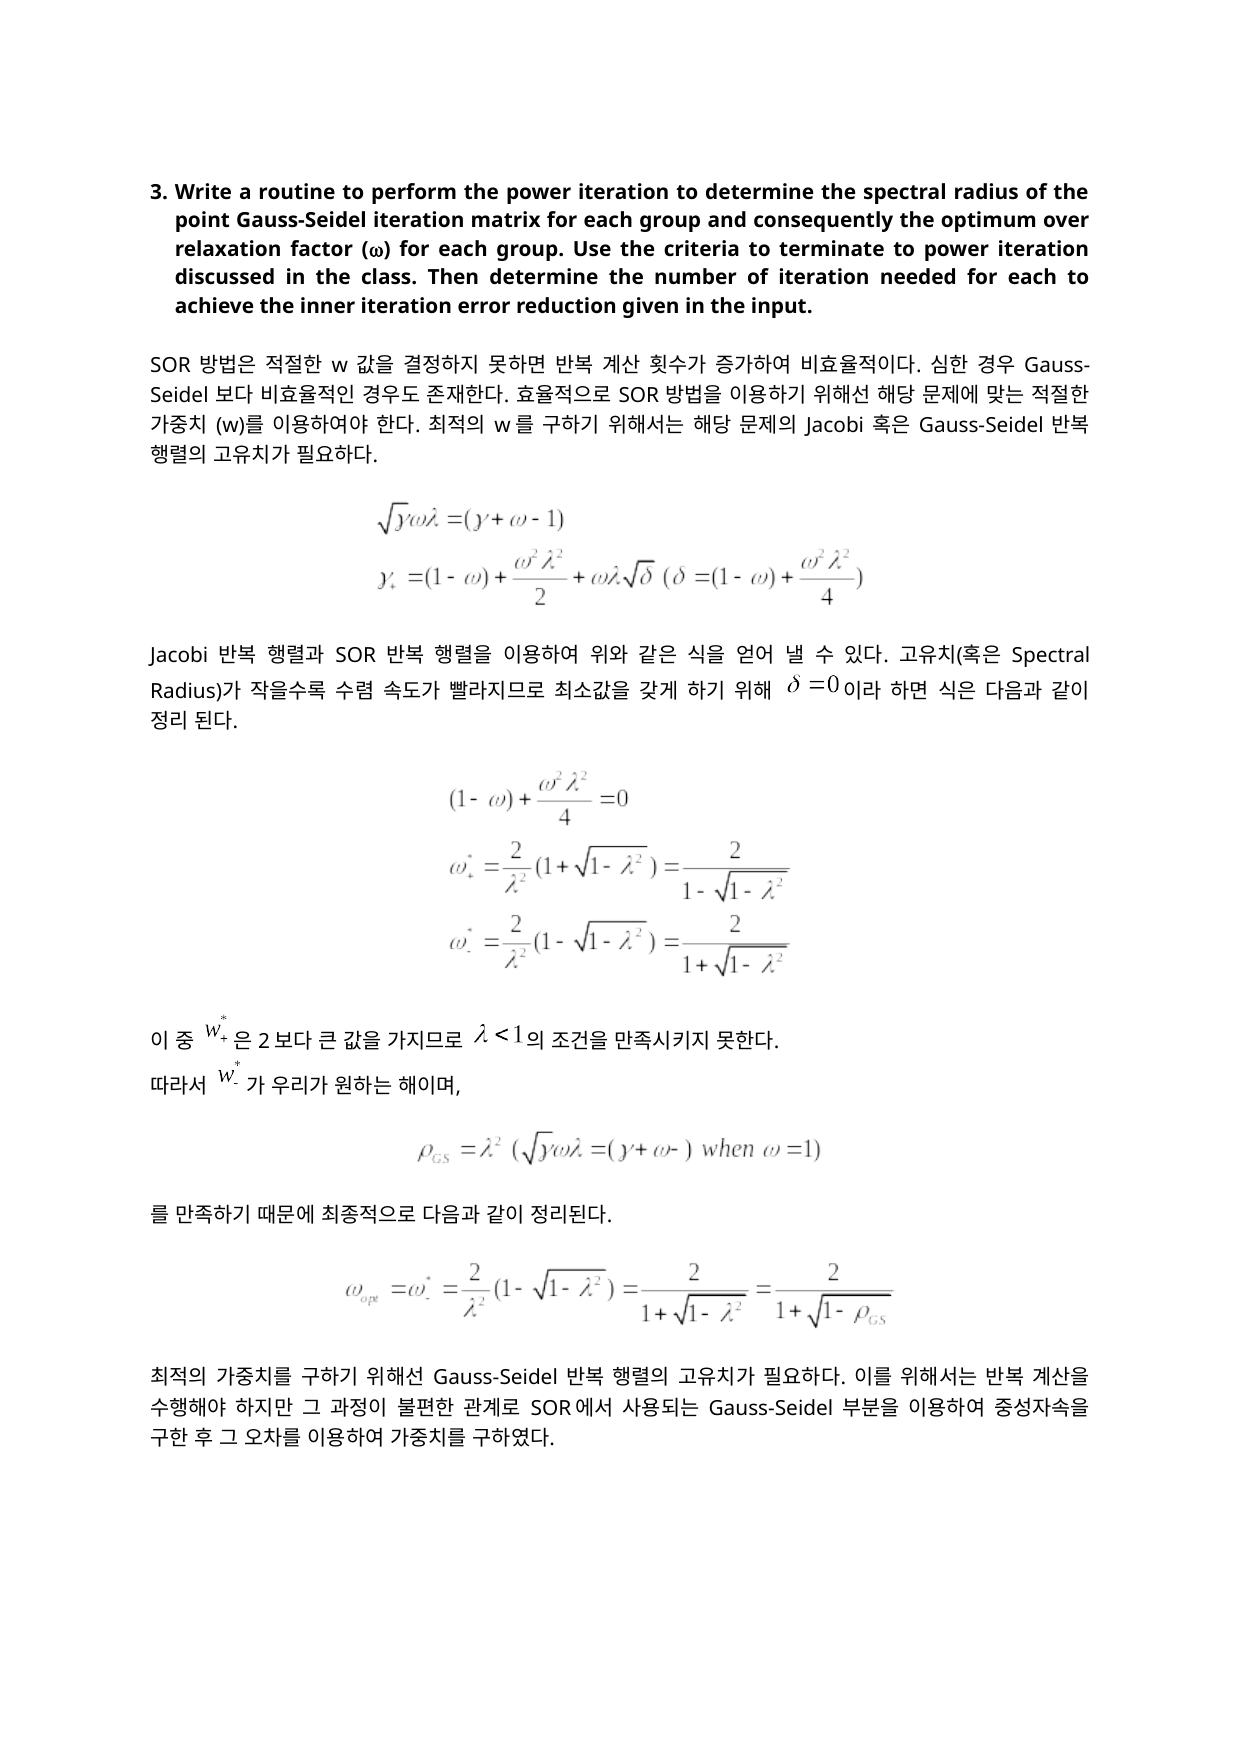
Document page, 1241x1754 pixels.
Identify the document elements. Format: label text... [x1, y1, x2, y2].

text Jacobi 반복 행렬과 SOR 반복 행렬을 이용하여 위와 같은 식을 얻어 낼 수 있다. 고유치(혹은 Spectral Radius)가 작을수록 수렴 속도가 빨라지므로 최소값을 갖게 하기 위해 이라 하면 식은 다음과 같이 정리 된다. [150, 638, 1090, 735]
text 이 중 은 2보다 큰 값을 가지므로 의 조건을 만족시키지 못한다. [150, 1009, 1090, 1054]
text 를 만족하기 때문에 최종적으로 다음과 같이 정리된다. [150, 1198, 1090, 1229]
text 최적의 가중치를 구하기 위해선 Gauss-Seidel 반복 행렬의 고유치가 필요하다. 이를 위해서는 반복 계산을 수행해야 하지만 그 과정이 불편한 관계로 SOR에서 사용되는 Gauss-Seidel 부분을 이용하여 중성자속을 구한 후 그 오차를 이용하여 가중치를 구하였다. [150, 1361, 1090, 1452]
text 3. Write a routine to perform the power iteration to determine the spectral radius of the point Gauss-Seidel iteration matrix for each group and consequently the optimum over relaxation factor () for each group. Use the criteria to terminate to power iteration discussed in the class. Then determine the number of iteration needed for each to achieve the inner iteration error reduction given in the input. [150, 177, 1090, 319]
text SOR 방법은 적절한 w 값을 결정하지 못하면 반복 계산 횟수가 증가하여 비효율적이다. 심한 경우 Gauss-Seidel 보다 비효율적인 경우도 존재한다. 효율적으로 SOR 방법을 이용하기 위해선 해당 문제에 맞는 적절한 가중치 (w)를 이용하여야 한다. 최적의 w를 구하기 위해서는 해당 문제의 Jacobi 혹은 Gauss-Seidel 반복 행렬의 고유치가 필요하다. [150, 348, 1090, 469]
text 따라서 가 우리가 원하는 해이며, [150, 1054, 1090, 1099]
